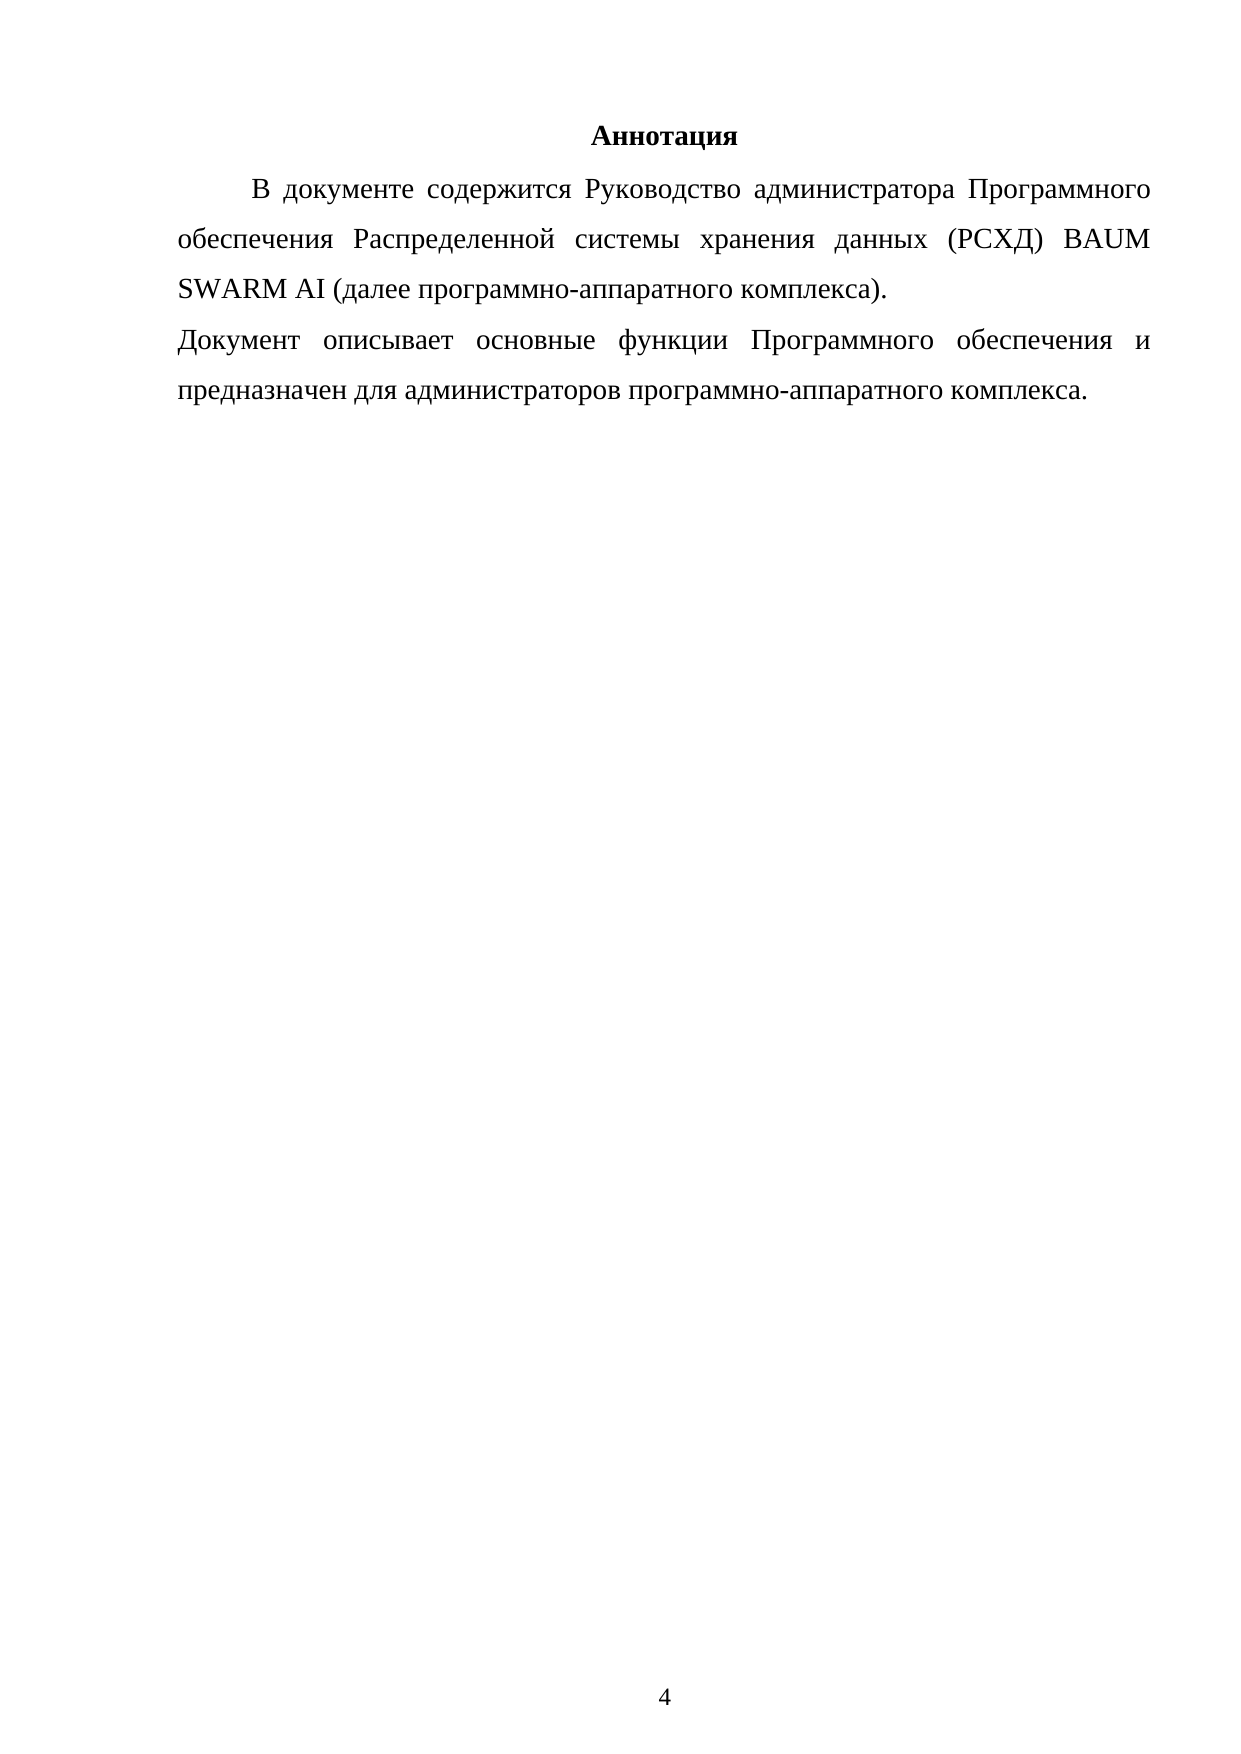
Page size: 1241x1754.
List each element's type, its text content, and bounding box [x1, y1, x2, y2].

text Документ описывает основные функции Программного обеспечения и предназначен для администраторов программно-аппаратного комплекса. [177, 322, 1152, 406]
text В документе содержится Руководство администратора Программного обеспечения Распределенной системы хранения данных (РСХД) BAUM SWARM AI (далее программно-аппаратного комплекса). [177, 171, 1152, 305]
text Аннотация [177, 118, 1152, 152]
